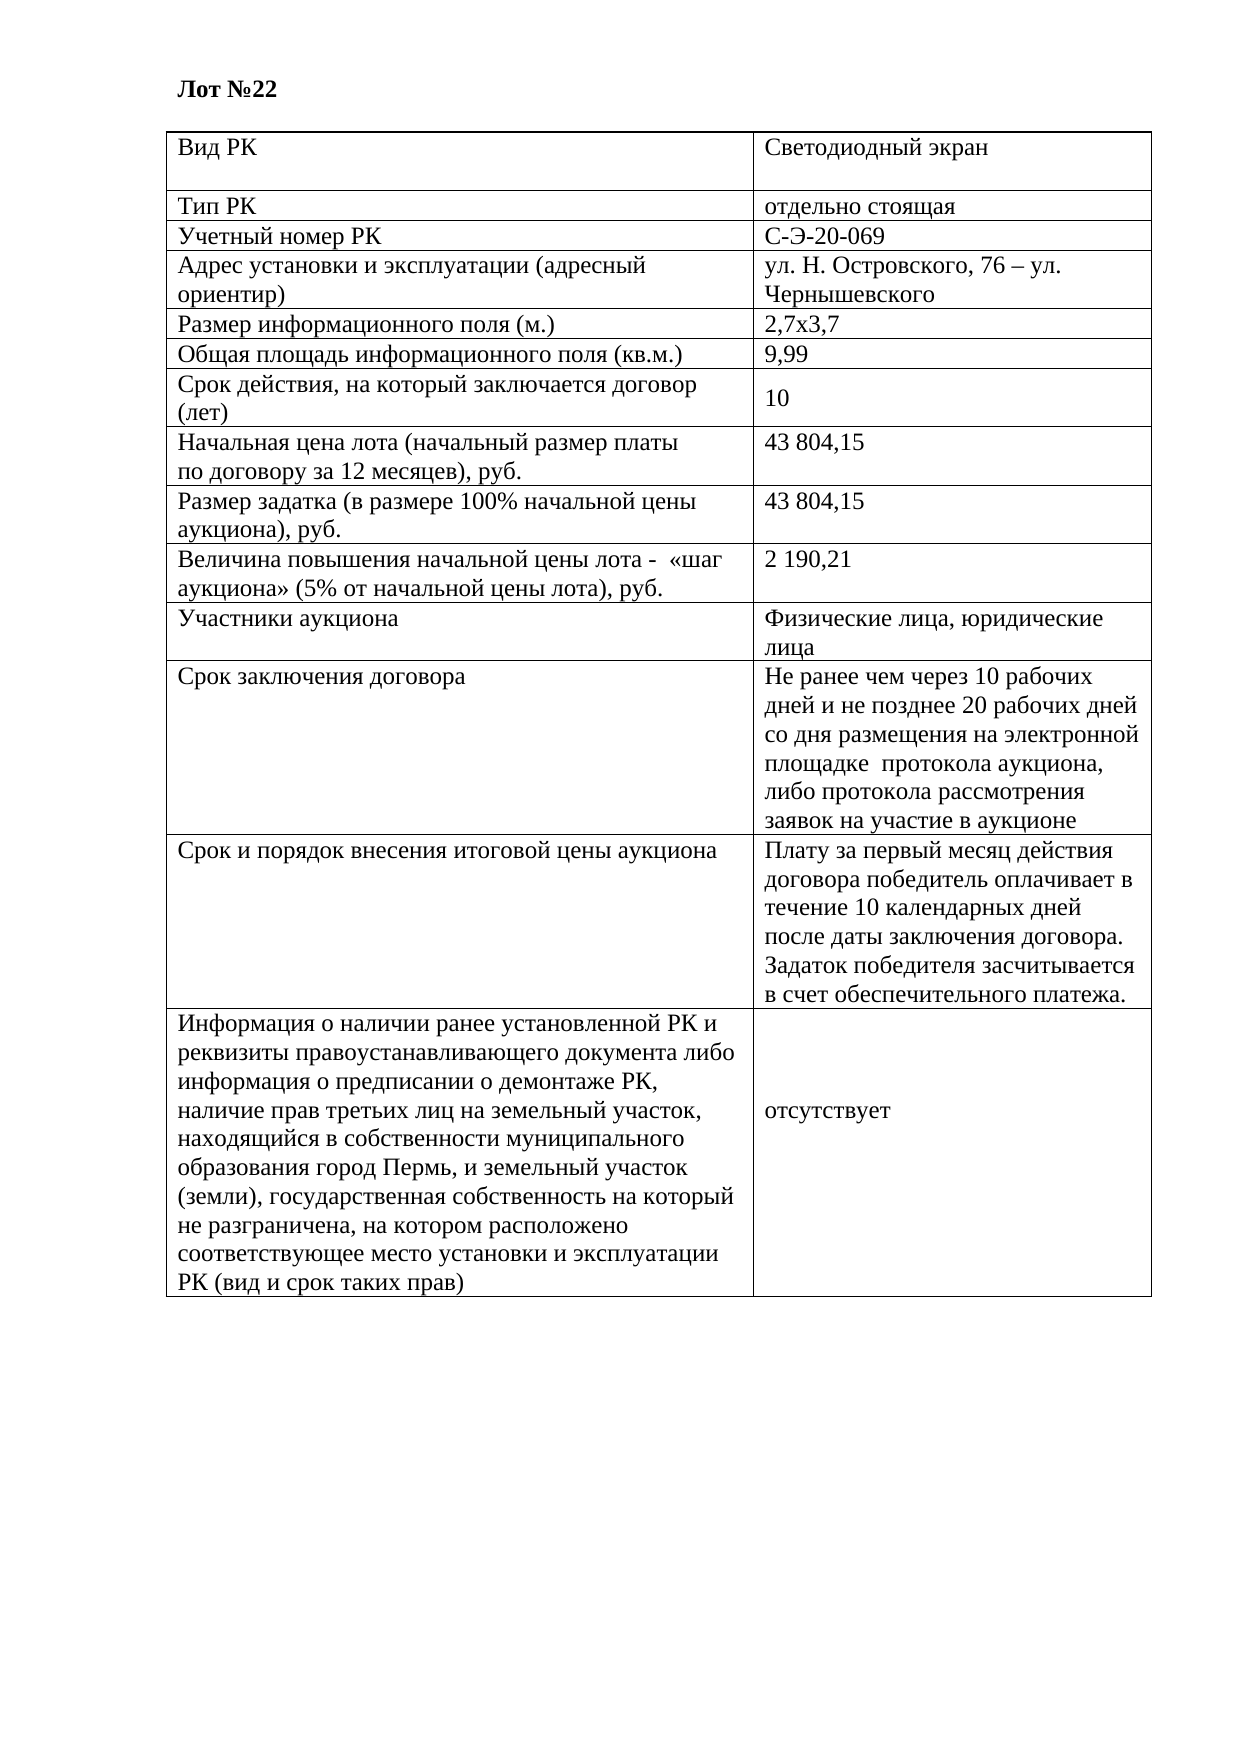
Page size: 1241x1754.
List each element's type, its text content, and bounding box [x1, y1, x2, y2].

table_cell Величина повышения начальной цены лота - «шаг аукциона» (5% от начальной цены лота), руб. [167, 544, 753, 602]
table_cell Не ранее чем через 10 рабочих дней и не позднее 20 рабочих дней со дня размещения на электронной площадке протокола аукциона, либо протокола рассмотрения заявок на участие в аукционе [754, 661, 1151, 834]
table_cell Участники аукциона [167, 603, 753, 660]
table_cell Информация о наличии ранее установленной РК и реквизиты правоустанавливающего документа либо информация о предписании о демонтаже РК, наличие прав третьих лиц на земельный участок, находящийся в собственности муниципального образования город Пермь, и земельный участок (земли), государственная собственность на который не разграничена, на котором расположено соответствующее место установки и эксплуатации РК (вид и срок таких прав) [167, 1009, 753, 1296]
table_cell 43 804,15 [754, 486, 1151, 543]
table_cell 2 190,21 [754, 544, 1151, 602]
table_cell Срок и порядок внесения итоговой цены аукциона [167, 835, 753, 1007]
table_cell 2,7х3,7 [754, 309, 1151, 338]
table_cell Плату за первый месяц действия договора победитель оплачивает в течение 10 календарных дней после даты заключения договора. Задаток победителя засчитывается в счет обеспечительного платежа. [754, 835, 1151, 1007]
table_cell Общая площадь информационного поля (кв.м.) [167, 339, 753, 368]
table_cell Размер задатка (в размере 100% начальной цены аукциона), руб. [167, 486, 753, 543]
table_header Вид РК [167, 133, 753, 190]
table_cell Размер информационного поля (м.) [167, 309, 753, 338]
table_cell 10 [754, 369, 1151, 426]
table_cell Срок действия, на который заключается договор (лет) [167, 369, 753, 426]
table_cell 9,99 [754, 339, 1151, 368]
table_cell Адрес установки и эксплуатации (адресный ориентир) [167, 251, 753, 308]
table_cell 43 804,15 [754, 427, 1151, 485]
table_header Светодиодный экран [754, 133, 1151, 190]
text Лот №22 [177, 74, 1152, 103]
table_cell Физические лица, юридические лица [754, 603, 1151, 660]
table_cell Учетный номер РК [167, 221, 753, 249]
table_cell Тип РК [167, 191, 753, 220]
table_cell Начальная цена лота (начальный размер платы по договору за 12 месяцев), руб. [167, 427, 753, 485]
table_cell отдельно стоящая [754, 191, 1151, 220]
table_cell ул. Н. Островского, 76 – ул. Чернышевского [754, 251, 1151, 308]
table_cell С-Э-20-069 [754, 221, 1151, 249]
table_cell отсутствует [754, 1009, 1151, 1296]
table_cell Срок заключения договора [167, 661, 753, 834]
